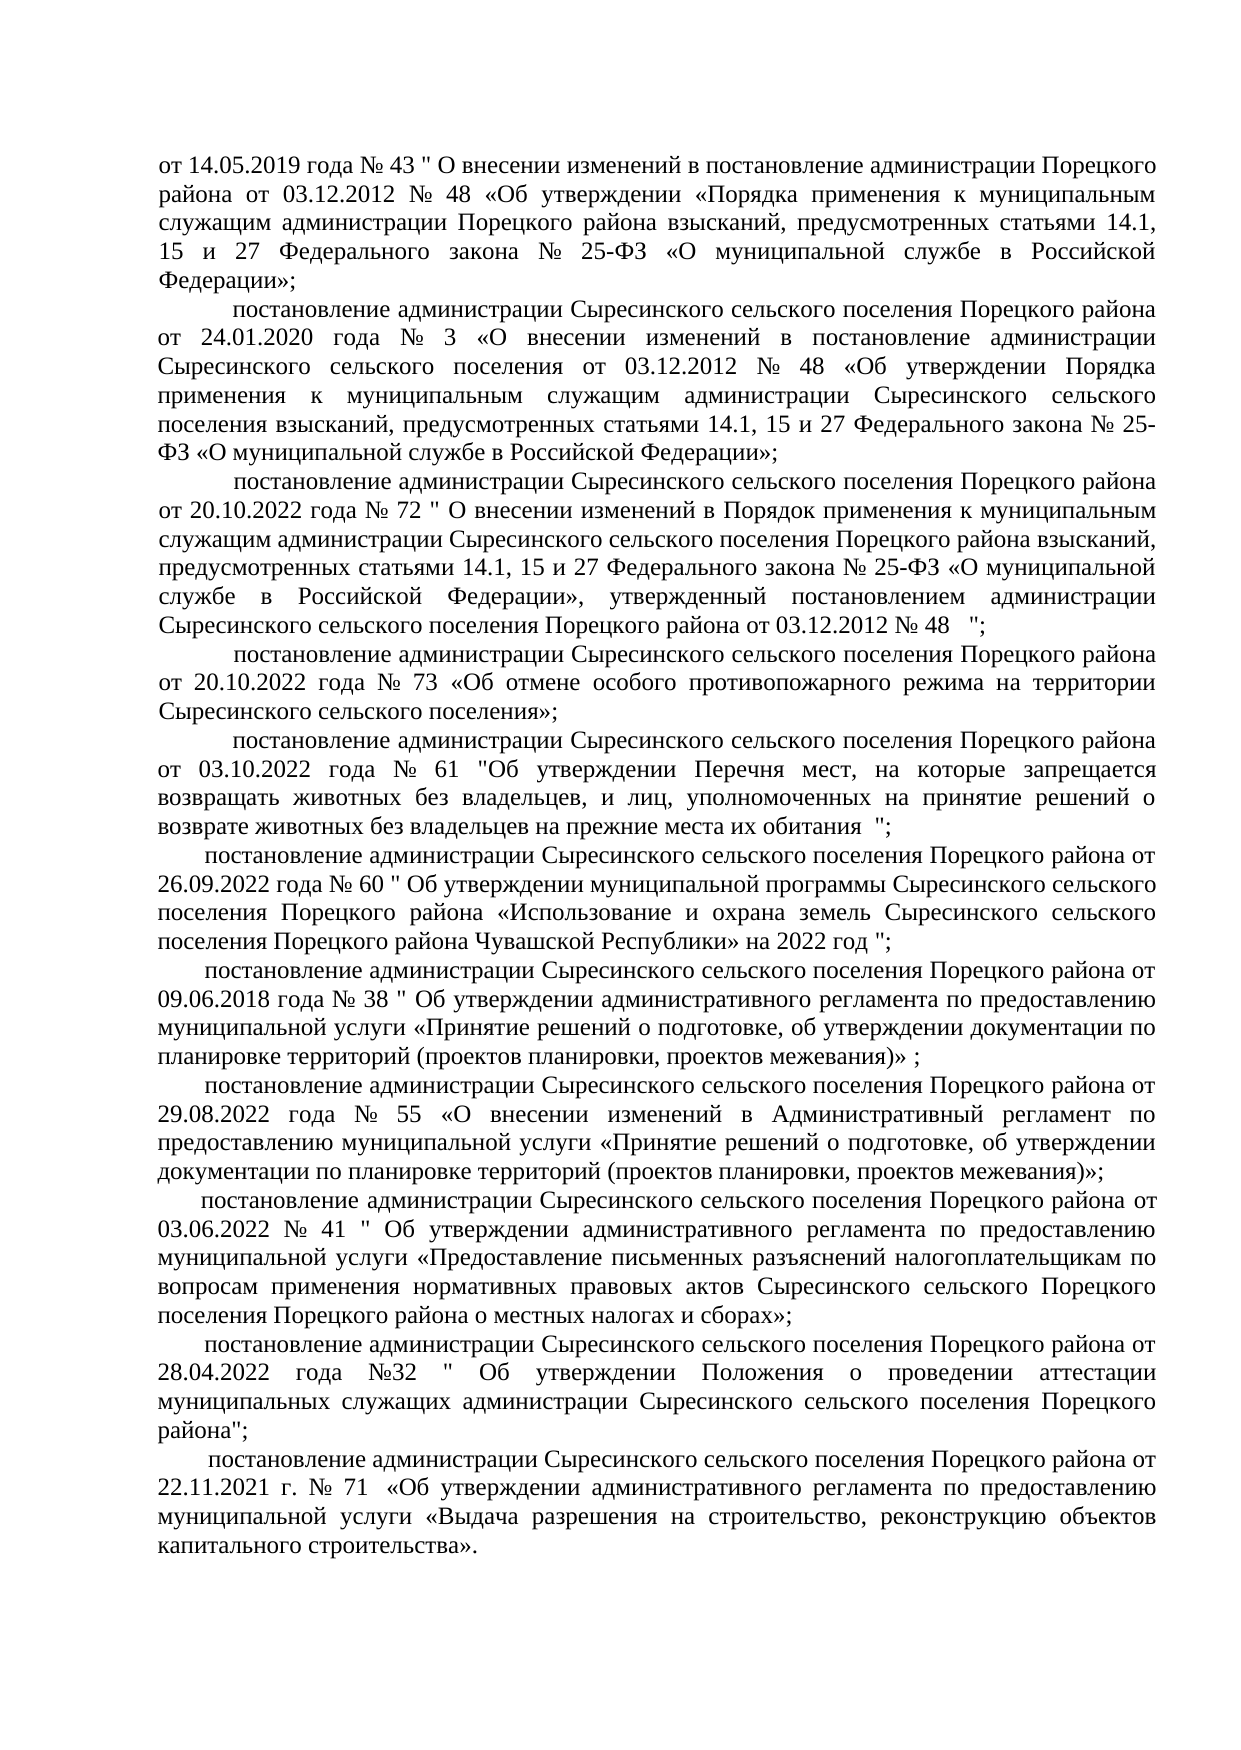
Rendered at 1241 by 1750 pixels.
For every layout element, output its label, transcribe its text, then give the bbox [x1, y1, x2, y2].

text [158, 150, 1157, 294]
text постановление администрации Сыресинского сельского поселения Порецкого района от 03.10.2022 года № 61 "Об утверждении Перечня мест, на которые запрещается возвращать животных без владельцев, и лиц, уполномоченных на принятие решений о возврате животных без владельцев на прежние места их обитания "; [157, 725, 1157, 840]
text постановление администрации Сыресинского сельского поселения Порецкого района от 03.06.2022 № 41 " Об утверждении административного регламента по предоставлению муниципальной услуги «Предоставление письменных разъяснений налогоплательщикам по вопросам применения нормативных правовых актов Сыресинского сельского Порецкого поселения Порецкого района о местных налогах и сборах»; [142, 1185, 1157, 1329]
text постановление администрации Сыресинского сельского поселения Порецкого района от 28.04.2022 года №32 " Об утверждении Положения о проведении аттестации муниципальных служащих администрации Сыресинского сельского поселения Порецкого района"; [142, 1329, 1157, 1444]
text постановление администрации Сыресинского сельского поселения Порецкого района от 29.08.2022 года № 55 «О внесении изменений в Административный регламент по предоставлению муниципальной услуги «Принятие решений о подготовке, об утверждении документации по планировке территорий (проектов планировки, проектов межевания)»; [157, 1070, 1157, 1185]
text постановление администрации Сыресинского сельского поселения Порецкого района от 20.10.2022 года № 73 «Об отмене особого противопожарного режима на территории Сыресинского сельского поселения»; [158, 639, 1157, 725]
text постановление администрации Сыресинского сельского поселения Порецкого района от 22.11.2021 г. № 71 «Об утверждении административного регламента по предоставлению муниципальной услуги «Выдача разрешения на строительство, реконструкцию объектов капитального строительства». [157, 1444, 1157, 1559]
text постановление администрации Сыресинского сельского поселения Порецкого района от 20.10.2022 года № 72 " О внесении изменений в Порядок применения к муниципальным служащим администрации Сыресинского сельского поселения Порецкого района взысканий, предусмотренных статьями 14.1, 15 и 27 Федерального закона № 25-ФЗ «О муниципальной службе в Российской Федерации», утвержденный постановлением администрации Сыресинского сельского поселения Порецкого района от 03.12.2012 № 48 "; [158, 466, 1157, 639]
text постановление администрации Сыресинского сельского поселения Порецкого района от 26.09.2022 года № 60 " Об утверждении муниципальной программы Сыресинского сельского поселения Порецкого района «Использование и охрана земель Сыресинского сельского поселения Порецкого района Чувашской Республики» на 2022 год "; [157, 840, 1157, 955]
text постановление администрации Сыресинского сельского поселения Порецкого района от 24.01.2020 года № 3 «О внесении изменений в постановление администрации Сыресинского сельского поселения от 03.12.2012 № 48 «Об утверждении Порядка применения к муниципальным служащим администрации Сыресинского сельского поселения взысканий, предусмотренных статьями 14.1, 15 и 27 Федерального закона № 25-ФЗ «О муниципальной службе в Российской Федерации»; [157, 294, 1157, 466]
text постановление администрации Сыресинского сельского поселения Порецкого района от 09.06.2018 года № 38 " Об утверждении административного регламента по предоставлению муниципальной услуги «Принятие решений о подготовке, об утверждении документации по планировке территорий (проектов планировки, проектов межевания)» ; [157, 955, 1157, 1070]
